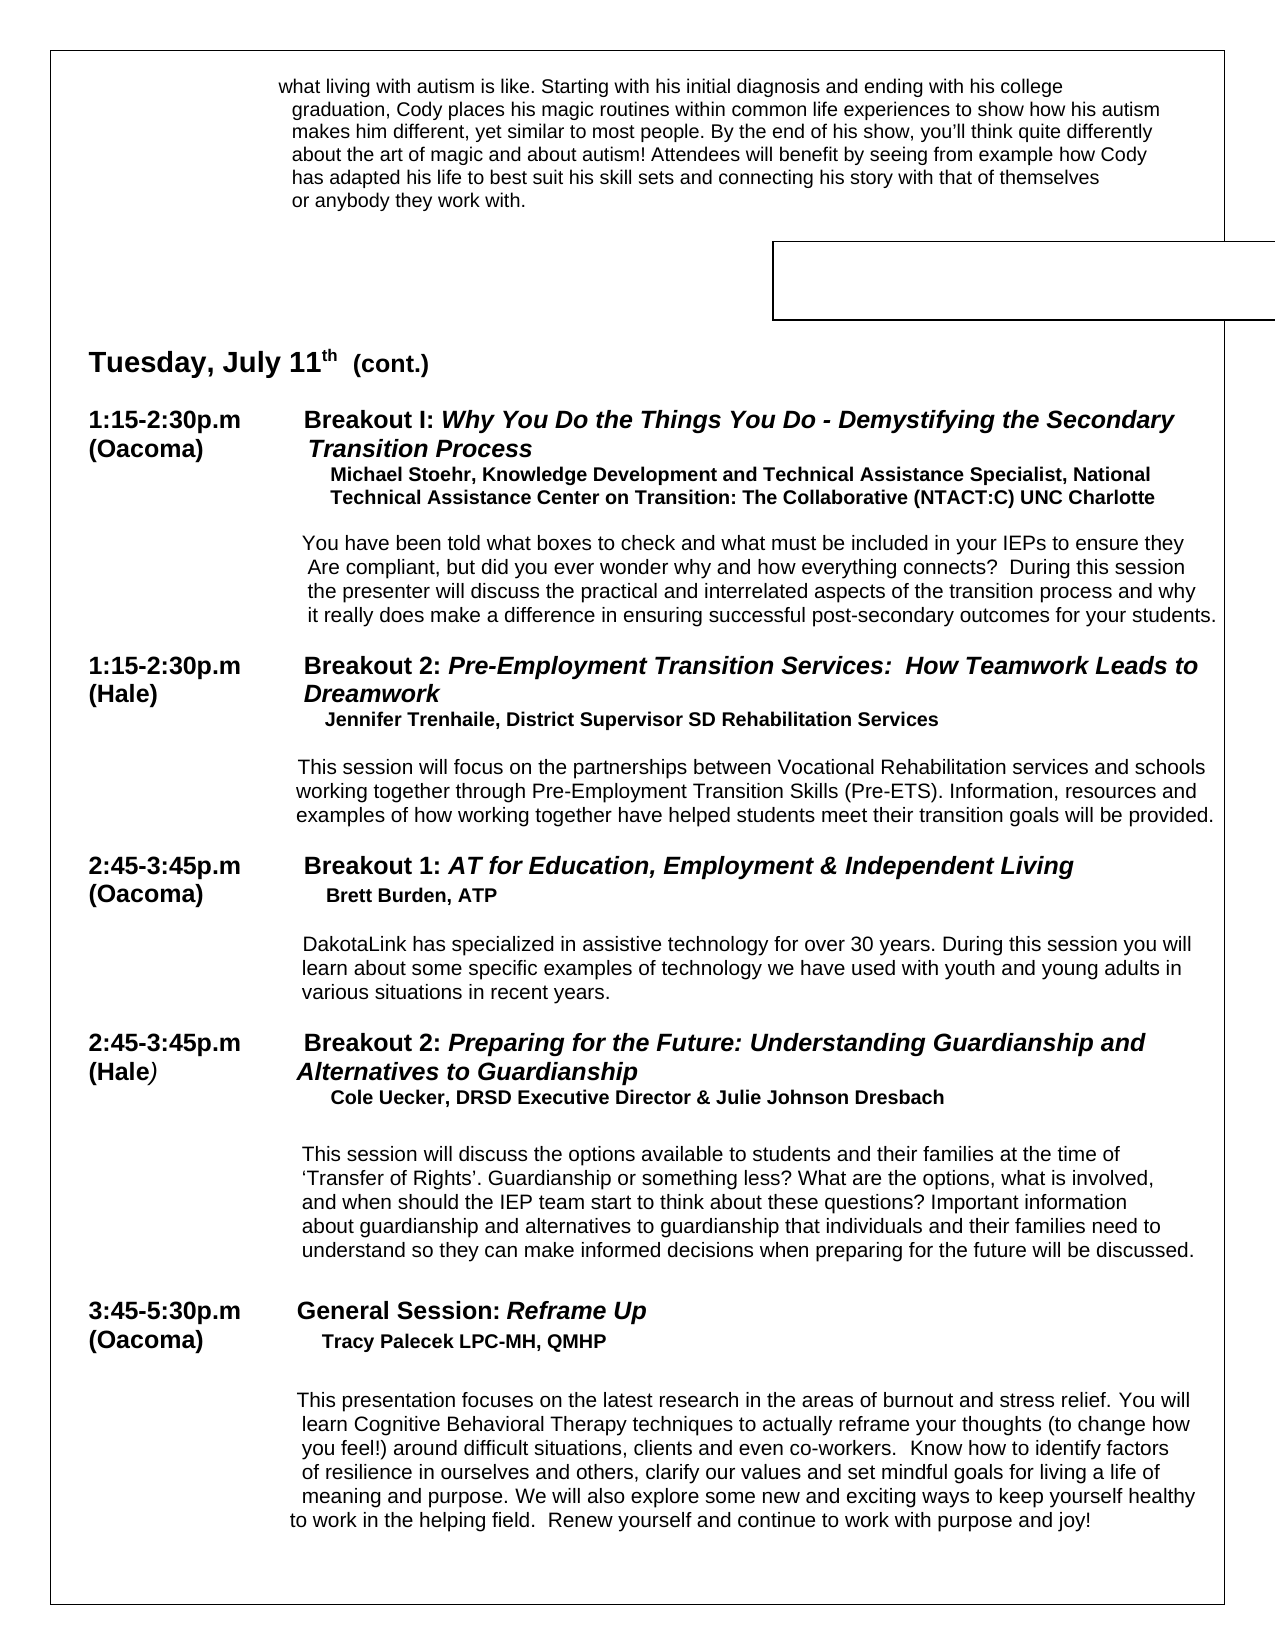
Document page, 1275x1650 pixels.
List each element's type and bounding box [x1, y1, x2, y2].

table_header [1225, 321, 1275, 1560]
table_header [88, 211, 1224, 1560]
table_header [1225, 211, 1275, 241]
